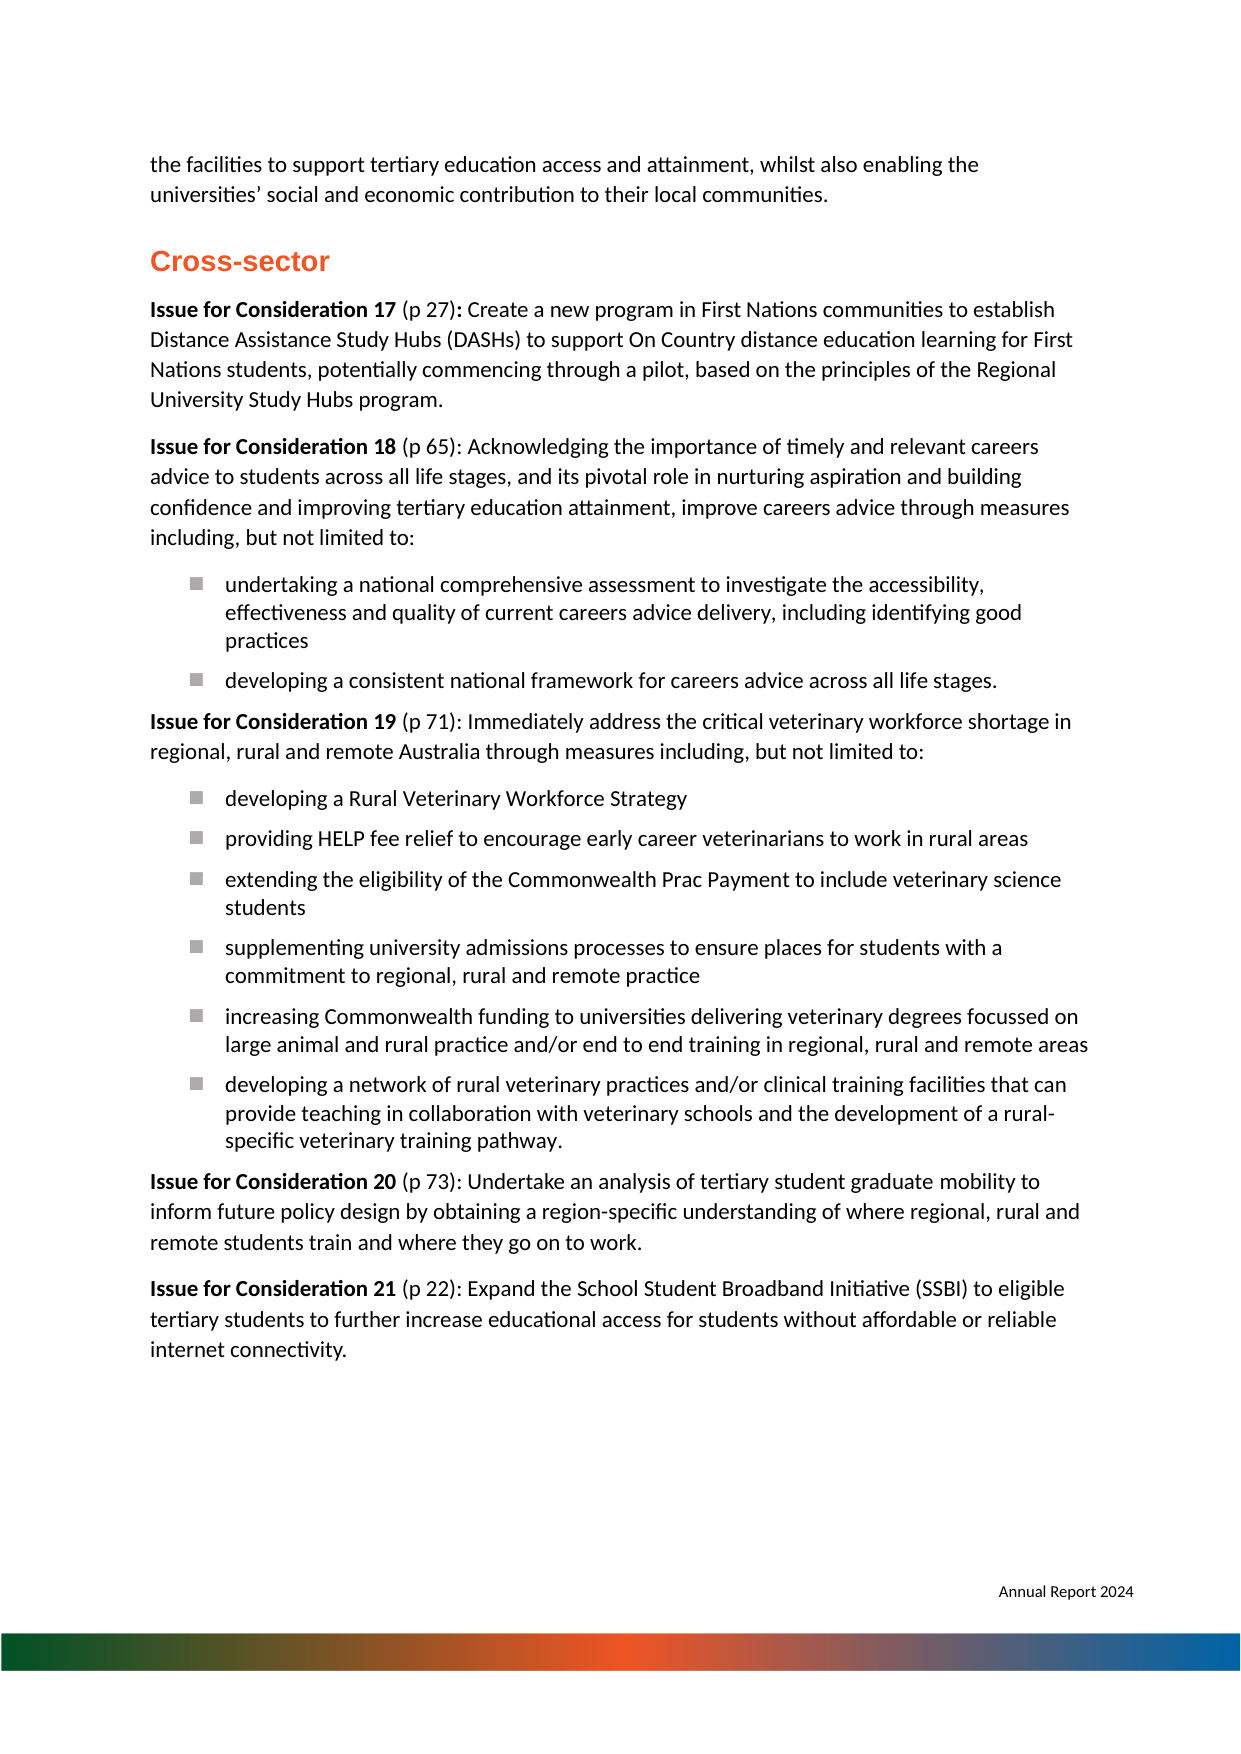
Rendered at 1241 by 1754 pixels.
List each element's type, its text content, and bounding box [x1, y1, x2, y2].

list developing a consistent national framework for careers advice across all life stages. [187, 666, 1090, 694]
list extending the eligibility of the Commonwealth Prac Payment to include veterinary science students [187, 865, 1090, 921]
list providing HELP fee relief to encourage early career veterinarians to work in rural areas [187, 824, 1090, 852]
list developing a network of rural veterinary practices and/or clinical training facilities that can provide teaching in collaboration with veterinary schools and the development of a rural-specific veterinary training pathway. [187, 1071, 1090, 1155]
list increasing Commonwealth funding to universities delivering veterinary degrees focussed on large animal and rural practice and/or end to end training in regional, rural and remote areas [187, 1002, 1090, 1058]
text Issue for Consideration 20 (p 73): Undertake an analysis of tertiary student graduate mobility to inform future policy design by obtaining a region-specific understanding of where regional, rural and remote students train and where they go on to work. [150, 1167, 1090, 1256]
text Issue for Consideration 19 (p 71): Immediately address the critical veterinary workforce shortage in regional, rural and remote Australia through measures including, but not limited to: [150, 707, 1090, 765]
list undertaking a national comprehensive assessment to investigate the accessibility, effectiveness and quality of current careers advice delivery, including identifying good practices [187, 570, 1090, 654]
list supplementing university admissions processes to ensure places for students with a commitment to regional, rural and remote practice [187, 933, 1090, 989]
text Issue for Consideration 18 (p 65): Acknowledging the importance of timely and relevant careers advice to students across all life stages, and its pivotal role in nurturing aspiration and building confidence and improving tertiary education attainment, improve careers advice through measures including, but not limited to: [150, 432, 1090, 551]
subtitle Cross-sector [150, 244, 1090, 277]
text Issue for Consideration 17 (p 27): Create a new program in First Nations communities to establish Distance Assistance Study Hubs (DASHs) to support On Country distance education learning for First Nations students, potentially commencing through a pilot, based on the principles of the Regional University Study Hubs program. [150, 295, 1090, 413]
text Issue for Consideration 21 (p 22): Expand the School Student Broadband Initiative (SSBI) to eligible tertiary students to further increase educational access for students without affordable or reliable internet connectivity. [150, 1274, 1090, 1363]
list developing a Rural Veterinary Workforce Strategy [187, 784, 1090, 812]
picture [1, 1607, 1241, 1701]
